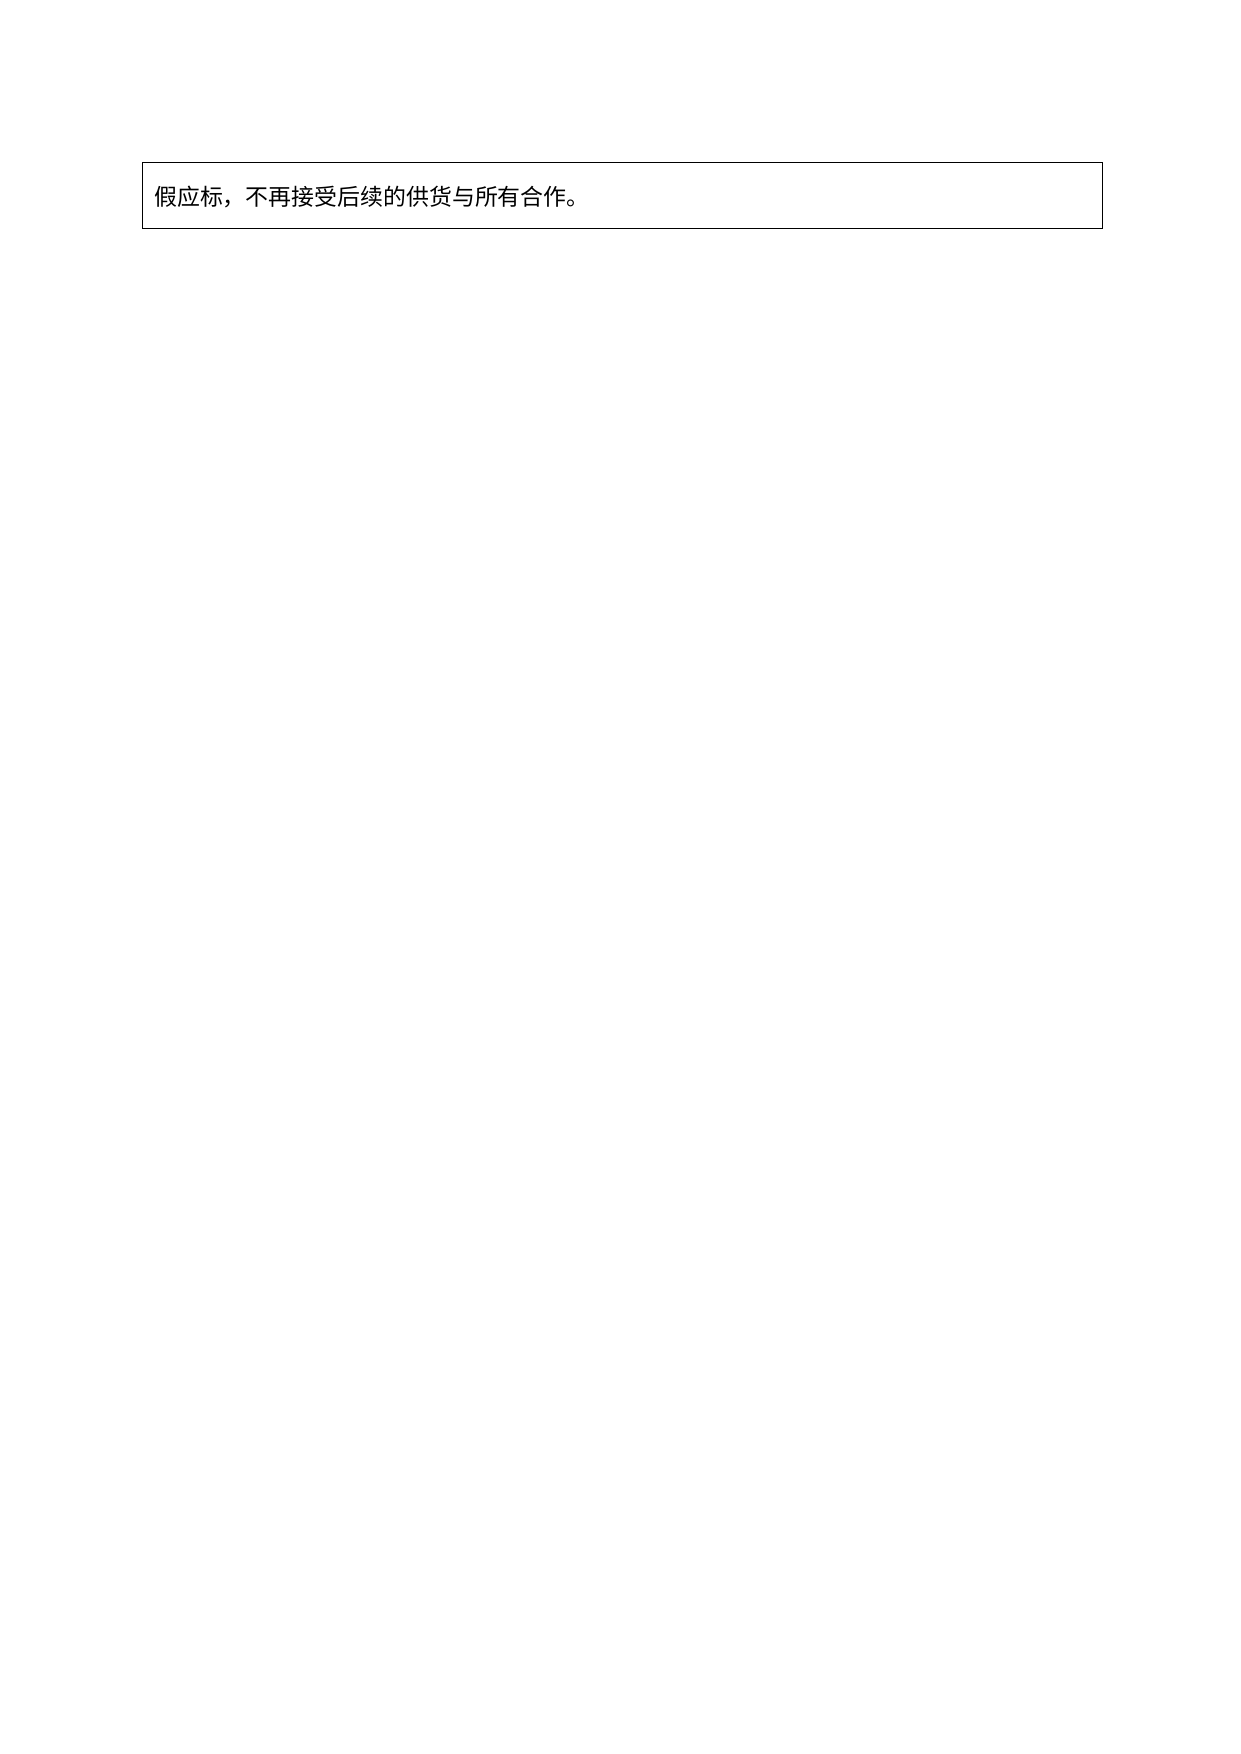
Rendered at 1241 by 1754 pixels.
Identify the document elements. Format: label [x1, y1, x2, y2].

table_cell [143, 163, 1102, 228]
